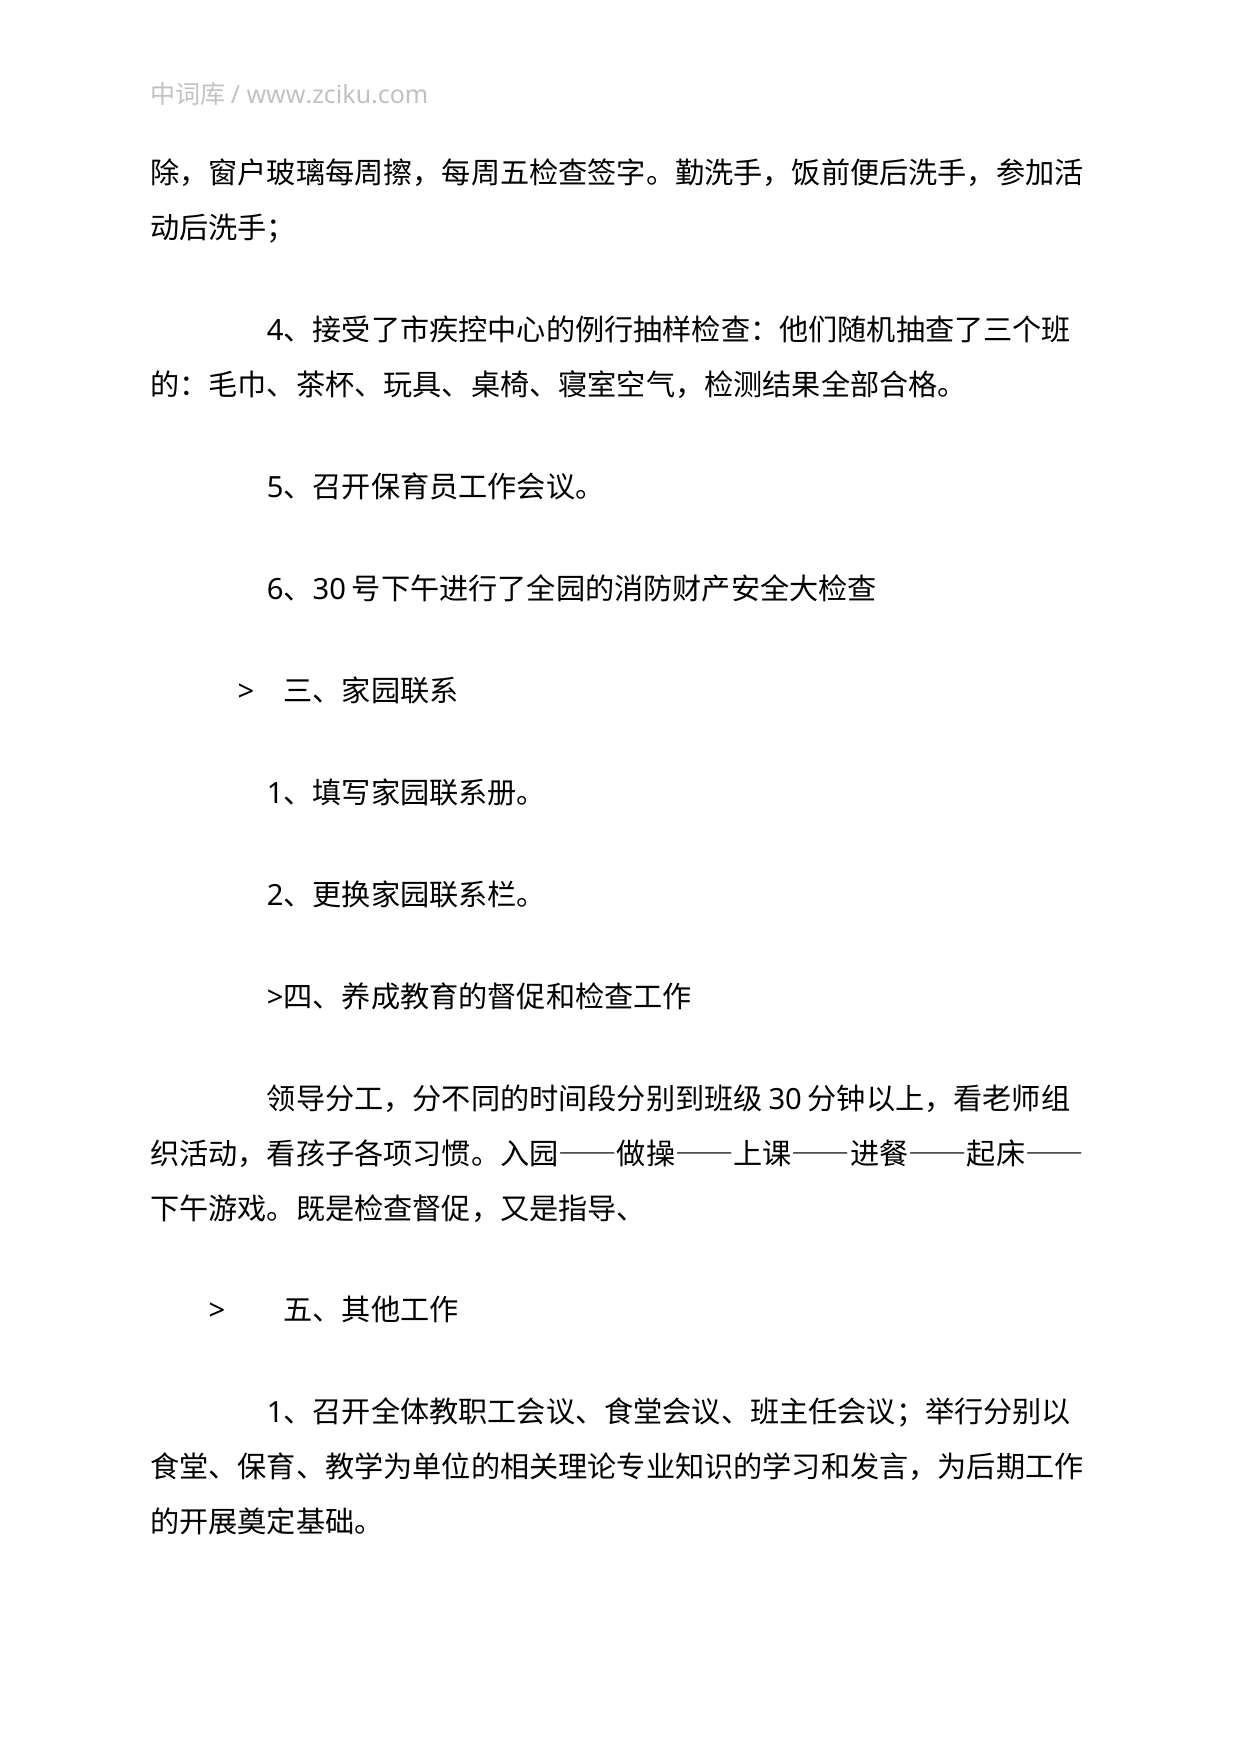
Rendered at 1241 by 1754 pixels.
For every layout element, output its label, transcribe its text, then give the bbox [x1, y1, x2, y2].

text 6、30号下午进行了全园的消防财产安全大检查 [150, 565, 1090, 608]
text 领导分工，分不同的时间段分别到班级30分钟以上，看老师组织活动，看孩子各项习惯。入园——做操——上课——进餐——起床——下午游戏。既是检查督促，又是指导、 [150, 1075, 1090, 1227]
text 4、接受了市疾控中心的例行抽样检查：他们随机抽查了三个班的：毛巾、茶杯、玩具、桌椅、寝室空气，检测结果全部合格。 [150, 307, 1090, 404]
text 1、召开全体教职工会议、食堂会议、班主任会议；举行分别以食堂、保育、教学为单位的相关理论专业知识的学习和发言，为后期工作的开展奠定基础。 [150, 1389, 1090, 1541]
text > 三、家园联系 [150, 667, 1090, 710]
text 1、填写家园联系册。 [150, 769, 1090, 812]
text >四、养成教育的督促和检查工作 [150, 973, 1090, 1016]
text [150, 150, 1090, 247]
text 2、更换家园联系栏。 [150, 871, 1090, 914]
text 5、召开保育员工作会议。 [150, 463, 1090, 506]
text > 五、其他工作 [150, 1287, 1090, 1329]
